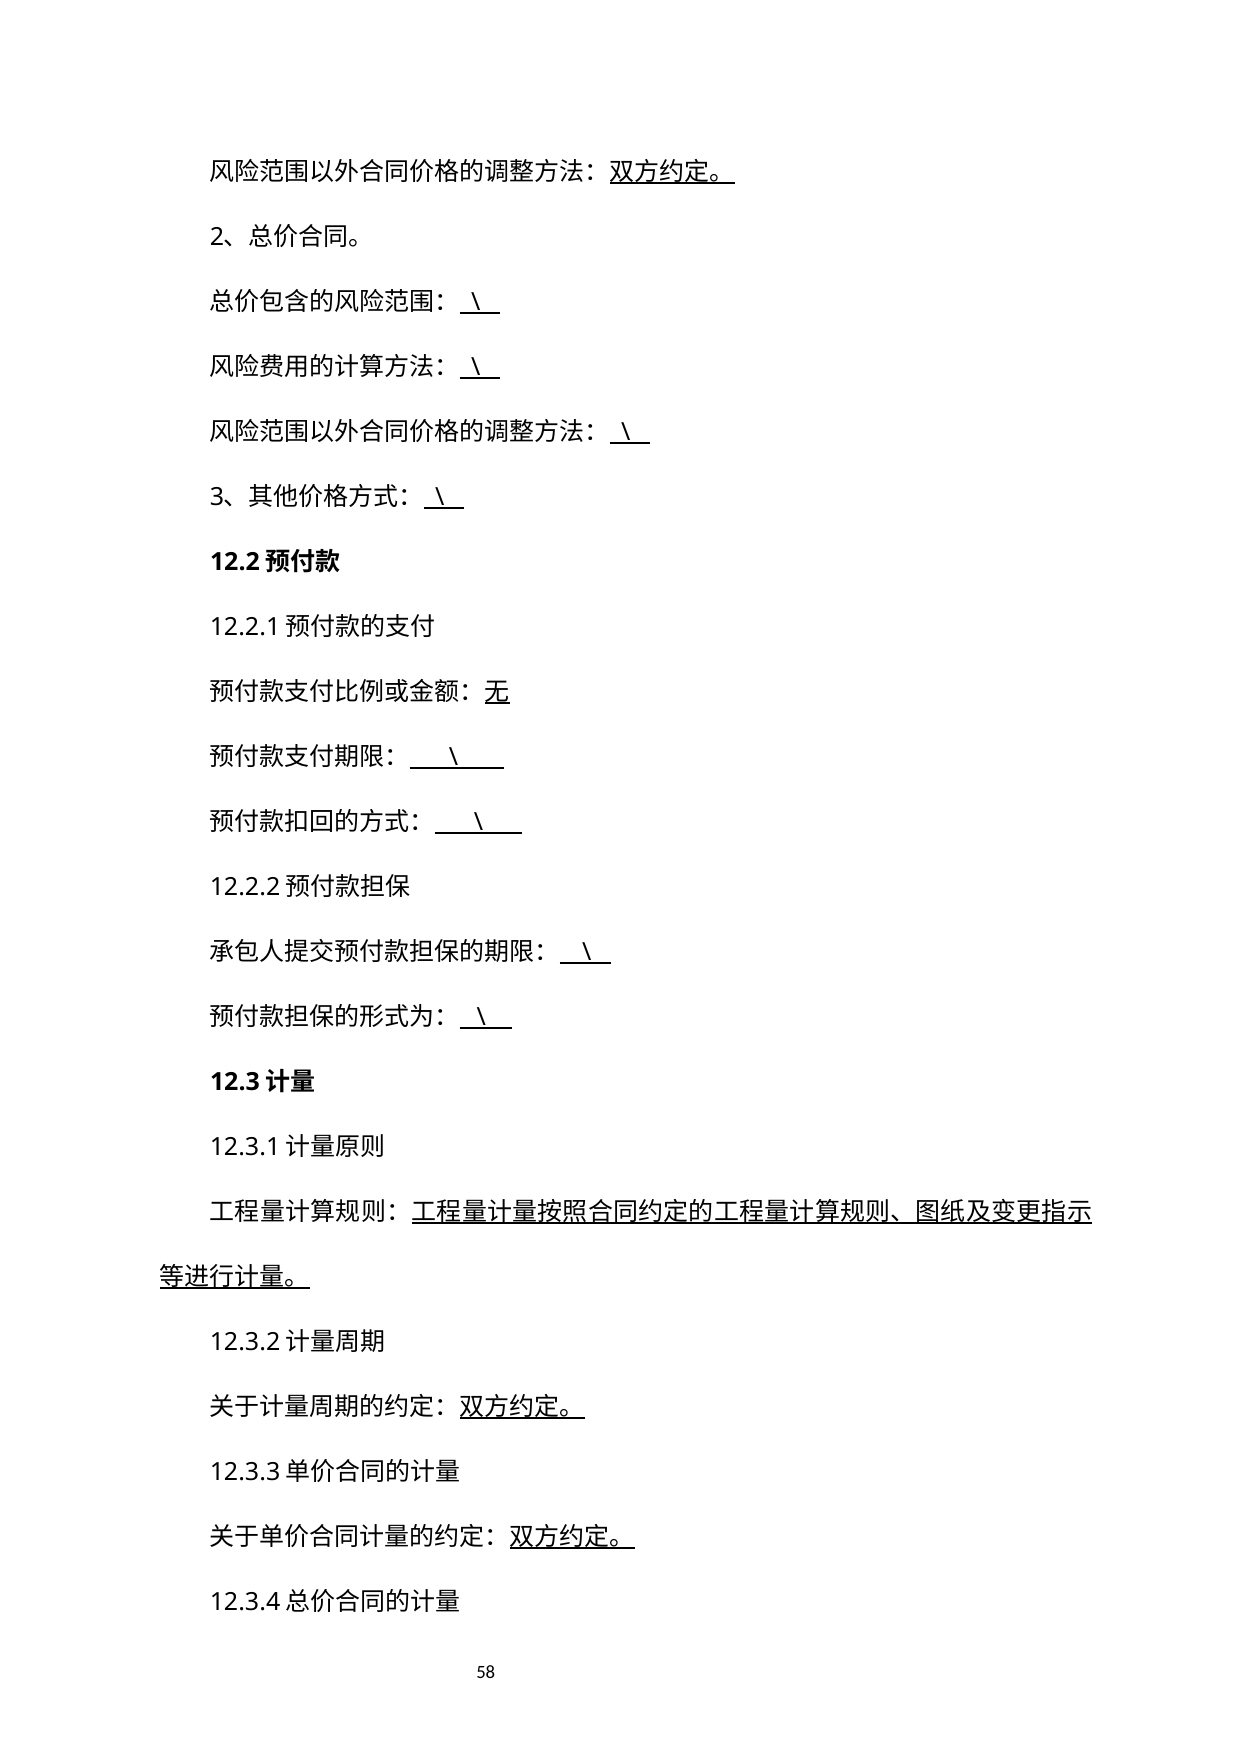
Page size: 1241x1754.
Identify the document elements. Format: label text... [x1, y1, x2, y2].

text 12.2.2预付款担保 [159, 852, 1093, 917]
text 预付款支付比例或金额：无 [159, 657, 1093, 722]
text 预付款支付期限： \ [159, 722, 1093, 787]
text 12.2.1预付款的支付 [159, 592, 1093, 657]
text 关于计量周期的约定：双方约定。 [159, 1372, 1093, 1437]
text 关于单价合同计量的约定：双方约定。 [159, 1502, 1093, 1567]
text 12.2预付款 [159, 527, 1093, 592]
text 总价包含的风险范围： \ [159, 267, 1093, 332]
text 工程量计算规则：工程量计量按照合同约定的工程量计算规则、图纸及变更指示等进行计量。 [159, 1177, 1093, 1307]
text 12.3.2计量周期 [159, 1307, 1093, 1372]
text 预付款担保的形式为： \ [159, 982, 1093, 1047]
text 风险范围以外合同价格的调整方法： \ [159, 397, 1093, 462]
text 3、其他价格方式： \ [159, 462, 1093, 527]
text 预付款扣回的方式： \ [159, 787, 1093, 852]
text 2、总价合同。 [159, 202, 1093, 267]
text 风险费用的计算方法： \ [159, 332, 1093, 397]
text 12.3.1计量原则 [159, 1112, 1093, 1177]
text 风险范围以外合同价格的调整方法：双方约定。 [159, 137, 1093, 202]
text 承包人提交预付款担保的期限： \ [159, 917, 1093, 982]
text 12.3.4总价合同的计量 [159, 1567, 1093, 1632]
text 12.3计量 [159, 1047, 1093, 1112]
text 12.3.3单价合同的计量 [159, 1437, 1093, 1502]
